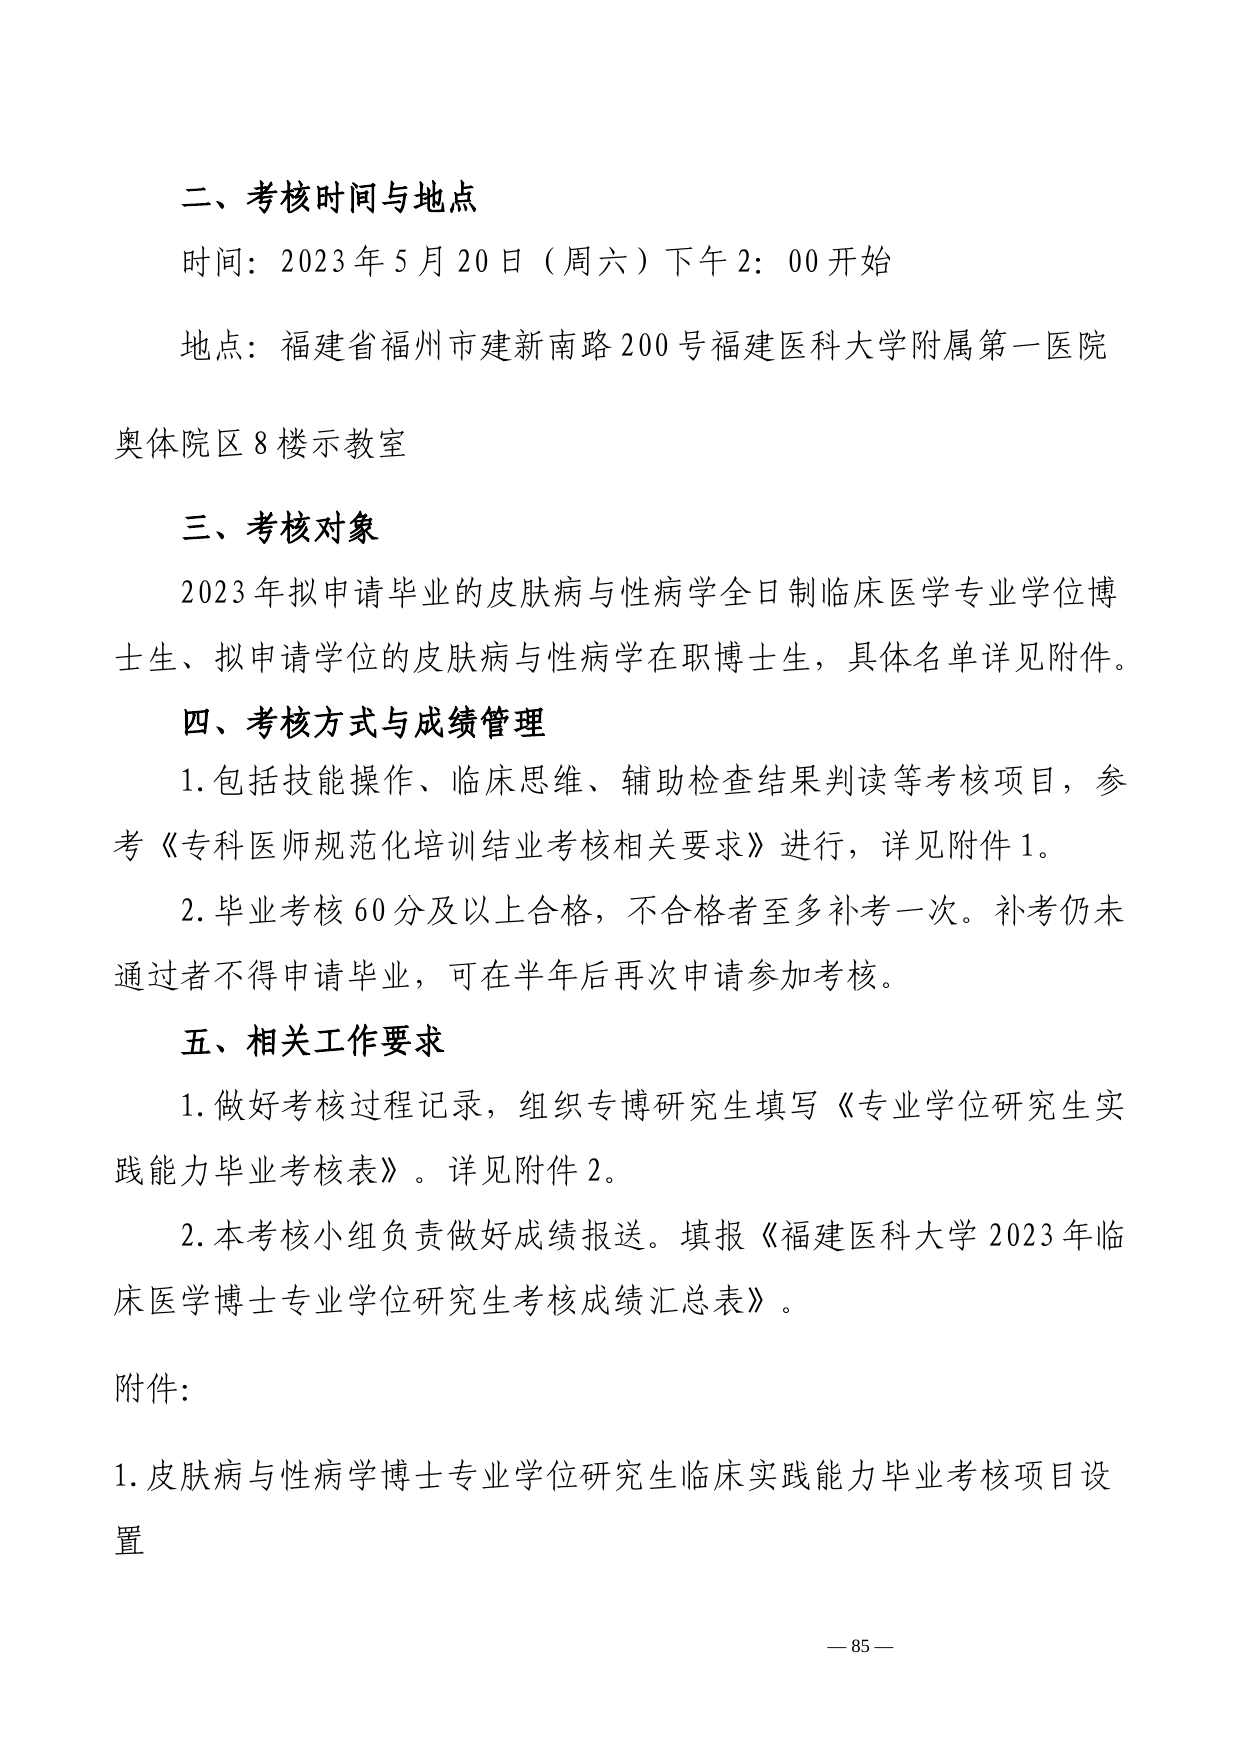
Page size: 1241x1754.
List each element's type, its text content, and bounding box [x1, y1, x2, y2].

text 2.毕业考核60分及以上合格，不合格者至多补考一次。补考仍未通过者不得申请毕业，可在半年后再次申请参加考核。 [112, 876, 1128, 1006]
text 时间：2023年5月20日（周六）下午2：00开始 [112, 227, 1128, 292]
text 四、考核方式与成绩管理 [112, 687, 1128, 746]
text 1.做好考核过程记录，组织专博研究生填写《专业学位研究生实践能力毕业考核表》。详见附件2。 [112, 1071, 1128, 1201]
text 地点：福建省福州市建新南路200号福建医科大学附属第一医院奥体院区8楼示教室 [112, 311, 1128, 473]
text 附件： [112, 1353, 1115, 1418]
list 考核时间与地点 [112, 162, 1128, 227]
list 考核对象 [112, 492, 1128, 557]
text 2.本考核小组负责做好成绩报送。填报《福建医科大学2023年临床医学博士专业学位研究生考核成绩汇总表》。 [112, 1201, 1128, 1331]
text 2023年拟申请毕业的皮肤病与性病学全日制临床医学专业学位博士生、拟申请学位的皮肤病与性病学在职博士生，具体名单详见附件。 [112, 557, 1128, 687]
text 1.皮肤病与性病学博士专业学位研究生临床实践能力毕业考核项目设置 [112, 1441, 1115, 1571]
text 1.包括技能操作、临床思维、辅助检查结果判读等考核项目，参考《专科医师规范化培训结业考核相关要求》进行，详见附件1。 [112, 746, 1128, 876]
text 五、相关工作要求 [112, 1006, 1128, 1071]
